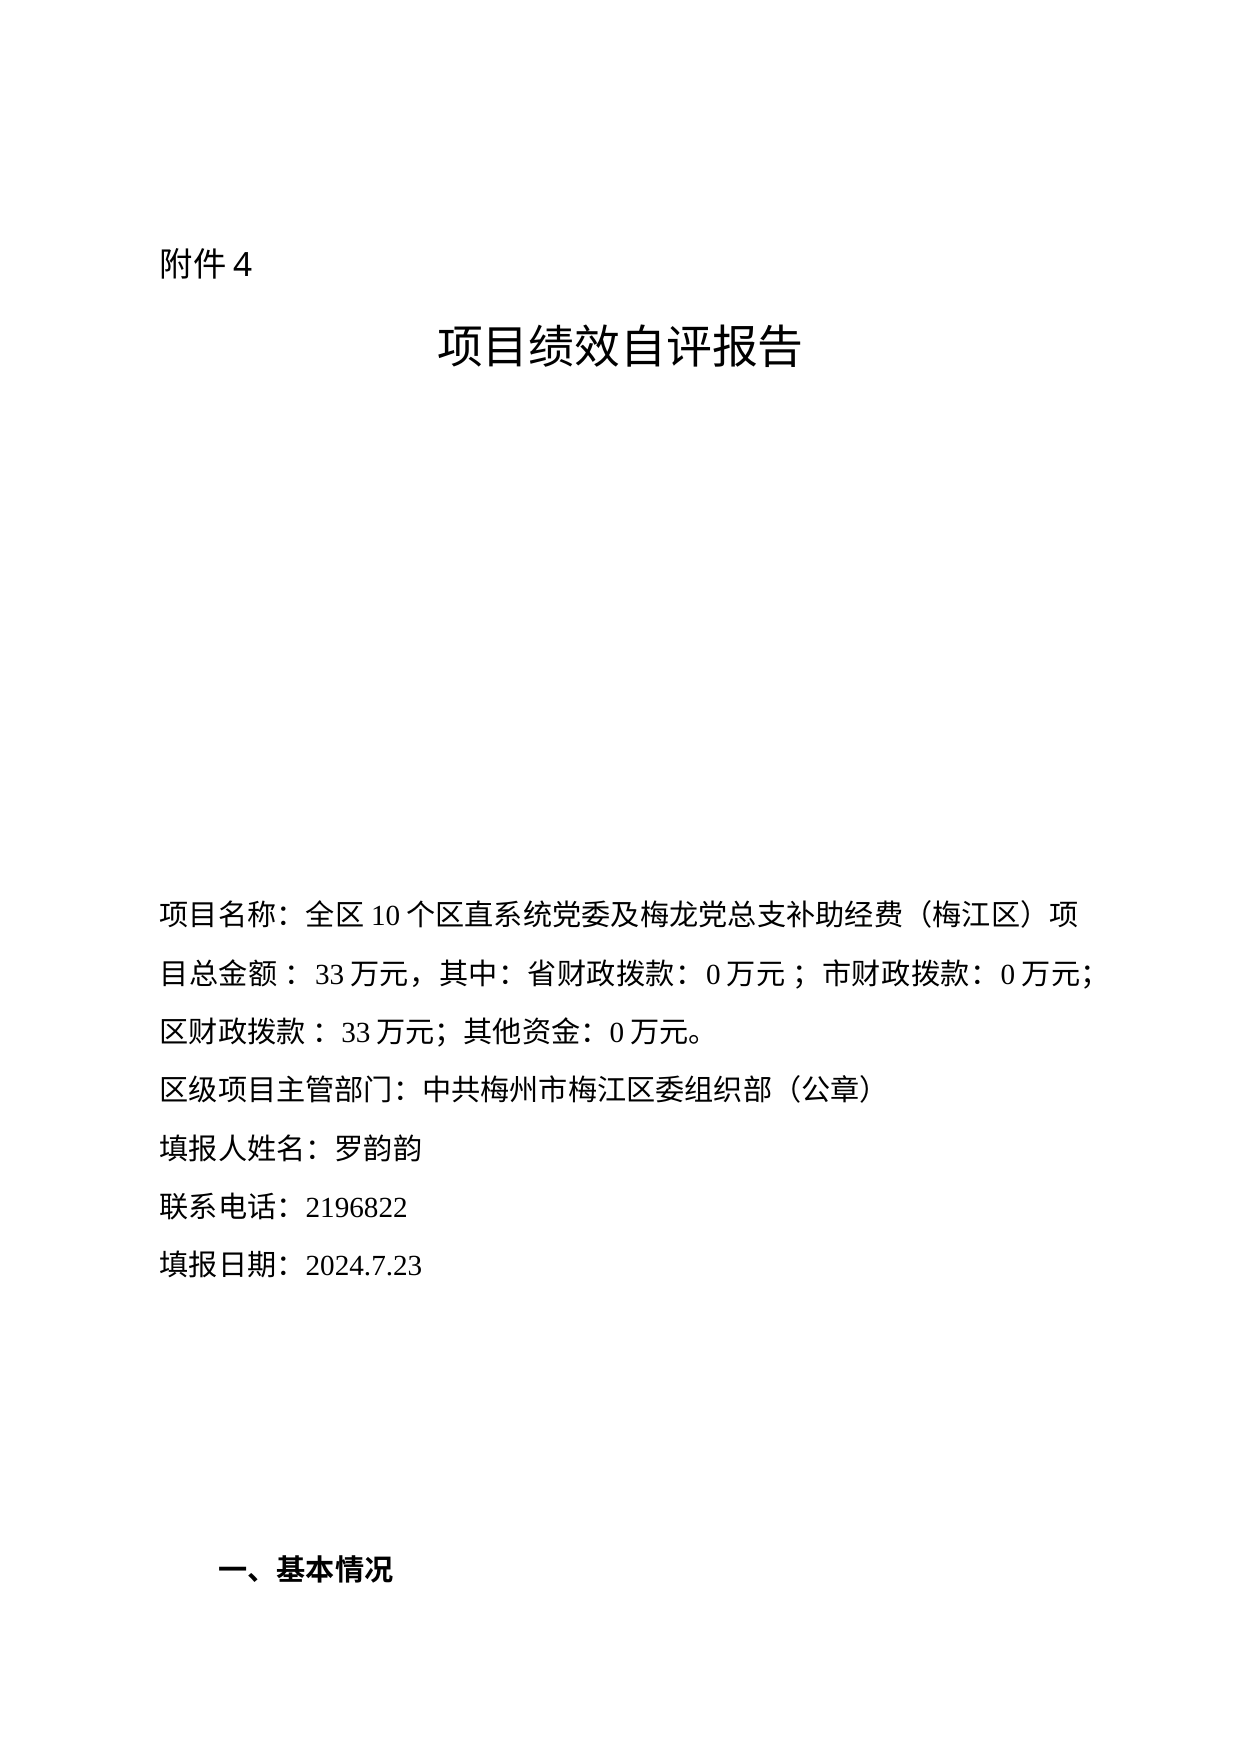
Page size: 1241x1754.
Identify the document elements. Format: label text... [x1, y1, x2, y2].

text 项目名称：全区10个区直系统党委及梅龙党总支补助经费（梅江区）项目总金额 ：33万元，其中：省财政拨款：0万元 ；市财政拨款：0万元；区财政拨款 ：33万元；其他资金：0万元。 [159, 879, 1081, 1054]
text 一、基本情况 [159, 1534, 1081, 1592]
text 联系电话：2196822 [159, 1171, 1081, 1229]
text 附件4 [159, 230, 1081, 295]
text 填报人姓名：罗韵韵 [159, 1112, 1081, 1171]
text 填报日期：2024.7.23 [159, 1229, 1081, 1287]
text 项目绩效自评报告 [159, 295, 1081, 392]
text 区级项目主管部门：中共梅州市梅江区委组织部（公章） [159, 1054, 1081, 1112]
